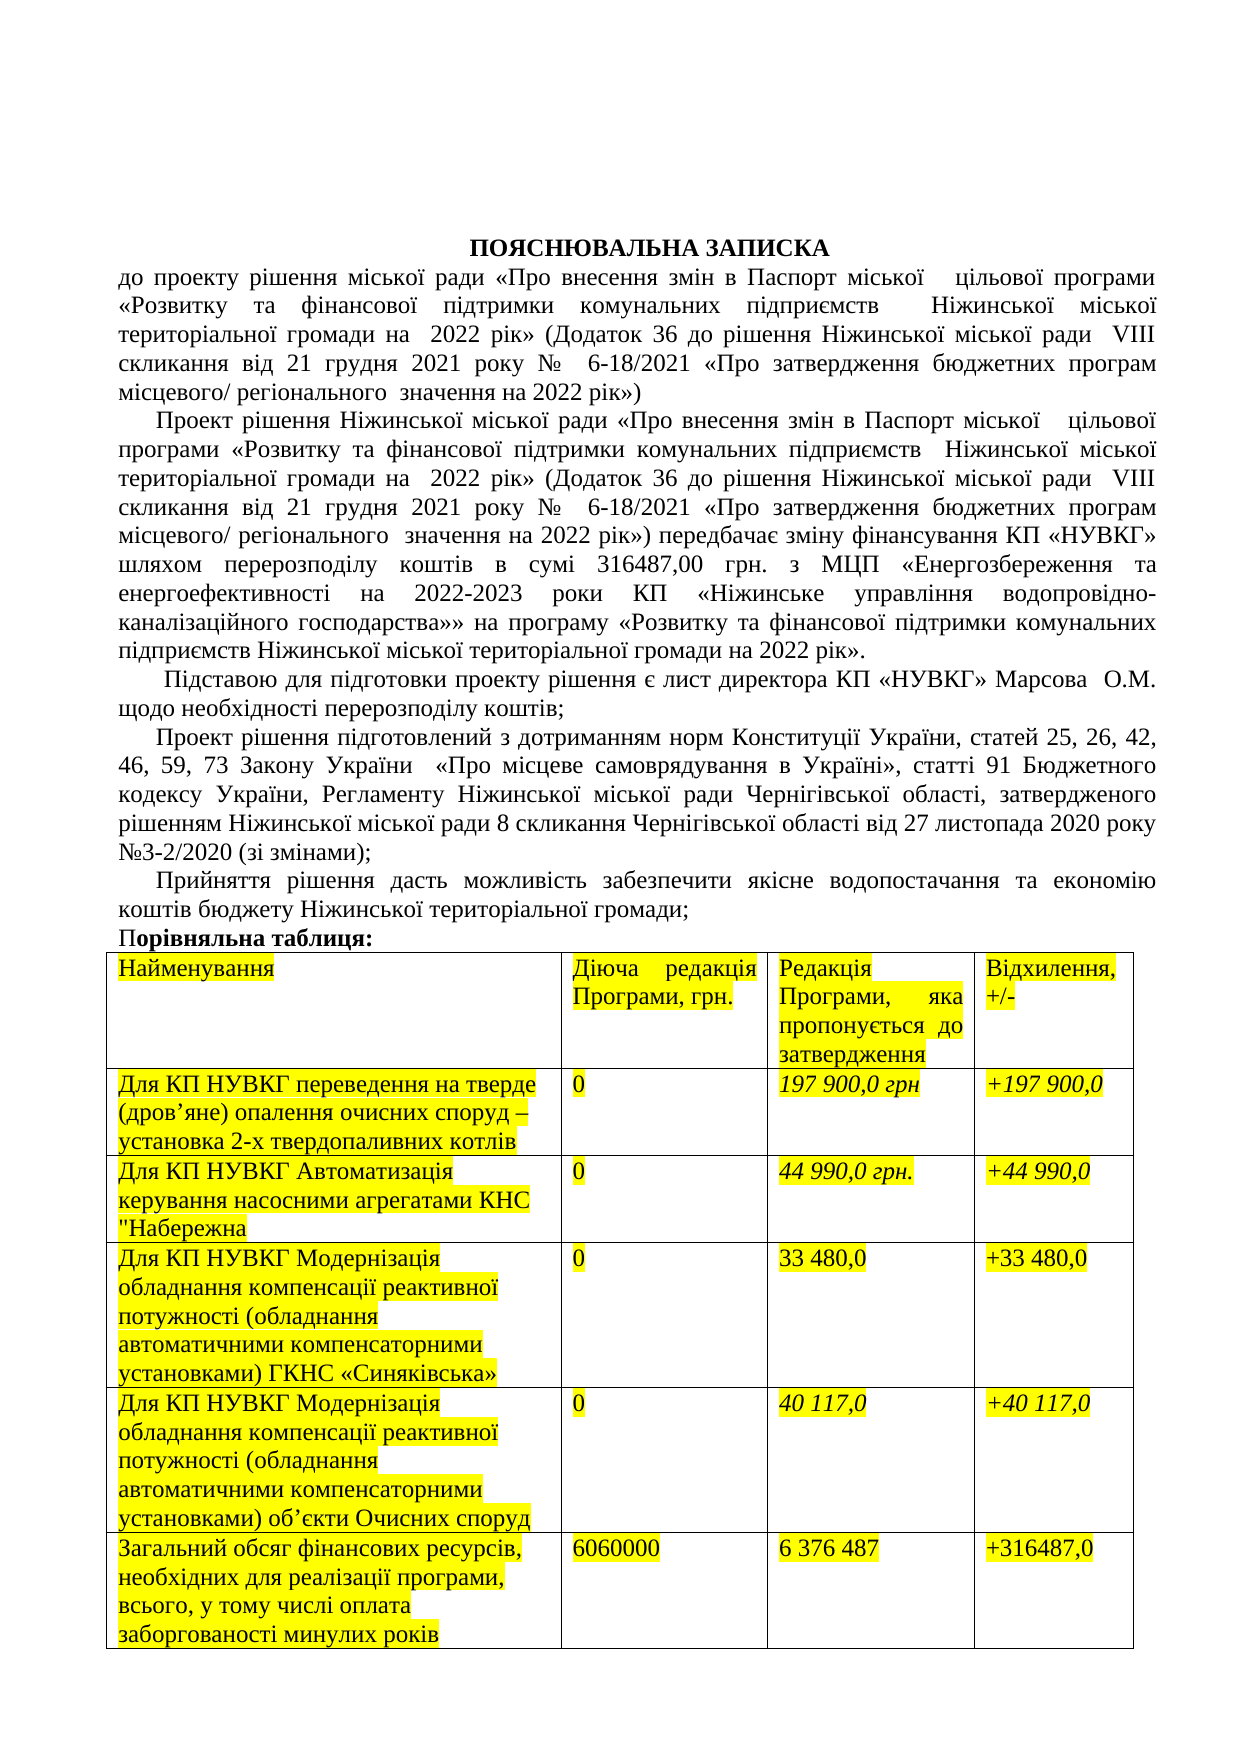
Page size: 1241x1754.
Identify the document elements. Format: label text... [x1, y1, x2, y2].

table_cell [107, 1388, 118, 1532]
table_cell 6 376 487 [768, 1533, 974, 1648]
table_cell 40 117,0 [768, 1388, 974, 1532]
text Підставою для підготовки проекту рішення є лист директора КП «НУВКГ» Марсова О.М. щодо необхідності перерозподілу коштів; [118, 664, 1157, 722]
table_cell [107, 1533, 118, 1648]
table_cell Для КП НУВКГ Автоматизація керування насосними агрегатами КНС "Набережна [107, 1156, 561, 1242]
table_cell +40 117,0 [975, 1388, 1133, 1532]
table_header Відхилення, +/- [975, 953, 1133, 1068]
table_cell 0 [562, 1069, 767, 1155]
text до проекту рішення міської ради «Про внесення змін в Паспорт міської цільової програми «Розвитку та фінансової підтримки комунальних підприємств Ніжинської міської територіальної громади на 2022 рік» (Додаток 36 до рішення Ніжинської міської ради VIIІ скликання від 21 грудня 2021 року № 6-18/2021 «Про затвердження бюджетних програм місцевого/ регіонального значення на 2022 рік») [118, 262, 1157, 405]
table_cell 197 900,0 грн [768, 1069, 974, 1155]
table_header Діюча редакція Програми, грн. [562, 953, 767, 1068]
table_header Редакція Програми, яка пропонується до затвердження [872, 953, 974, 1068]
text ПОЯСНЮВАЛЬНА ЗАПИСКА [118, 233, 1181, 262]
table_cell Для КП НУВКГ Модернізація обладнання компенсації реактивної потужності (обладнання автоматичними компенсаторними установками) ГКНС «Синяківська» [107, 1243, 561, 1387]
table_cell 0 [562, 1388, 767, 1532]
table_header Найменування [107, 953, 561, 1068]
text Проект рішення підготовлений з дотриманням норм Конституції України, статей 25, 26, 42, 46, 59, 73 Закону України «Про місцеве самоврядування в Україні», статті 91 Бюджетного кодексу України, Регламенту Ніжинської міської ради Чернігівської області, затвердженого рішенням Ніжинської міської ради 8 скликання Чернігівської області від 27 листопада 2020 року №3-2/2020 (зі змінами); [118, 722, 1157, 865]
text Порівняльна таблиця: [118, 923, 1181, 952]
table_cell Для КП НУВКГ Модернізація обладнання компенсації реактивної потужності (обладнання автоматичними компенсаторними установками) об’єкти Очисних споруд [378, 1388, 561, 1532]
text Прийняття рішення дасть можливість забезпечити якісне водопостачання та економію коштів бюджету Ніжинської територіальної громади; [118, 865, 1157, 923]
table_cell 0 [562, 1156, 767, 1242]
table_cell Загальний обсяг фінансових ресурсів, необхідних для реалізації програми, всього, у тому числі оплата заборгованості минулих років [411, 1533, 561, 1648]
table_cell Для КП НУВКГ переведення на тверде (дров’яне) опалення очисних споруд –установка 2-х твердопаливних котлів [107, 1069, 561, 1155]
table_cell +316487,0 [975, 1533, 1133, 1648]
table_cell +33 480,0 [975, 1243, 1133, 1387]
table_cell 33 480,0 [768, 1243, 974, 1387]
table_cell +197 900,0 [975, 1069, 1133, 1155]
table_cell 6060000 [562, 1533, 767, 1648]
table_cell +44 990,0 [975, 1156, 1133, 1242]
table_cell 44 990,0 грн. [768, 1156, 974, 1242]
table_cell 0 [562, 1243, 767, 1387]
text Проект рішення Ніжинської міської ради «Про внесення змін в Паспорт міської цільової програми «Розвитку та фінансової підтримки комунальних підприємств Ніжинської міської територіальної громади на 2022 рік» (Додаток 36 до рішення Ніжинської міської ради VIIІ скликання від 21 грудня 2021 року № 6-18/2021 «Про затвердження бюджетних програм місцевого/ регіонального значення на 2022 рік») передбачає зміну фінансування КП «НУВКГ» шляхом перерозподілу коштів в сумі 316487,00 грн. з МЦП «Енергозбереження та енергоефективності на 2022-2023 роки КП «Ніжинське управління водопровідно-каналізаційного господарства»» на програму «Розвитку та фінансової підтримки комунальних підприємств Ніжинської міської територіальної громади на 2022 рік». [118, 405, 1157, 664]
